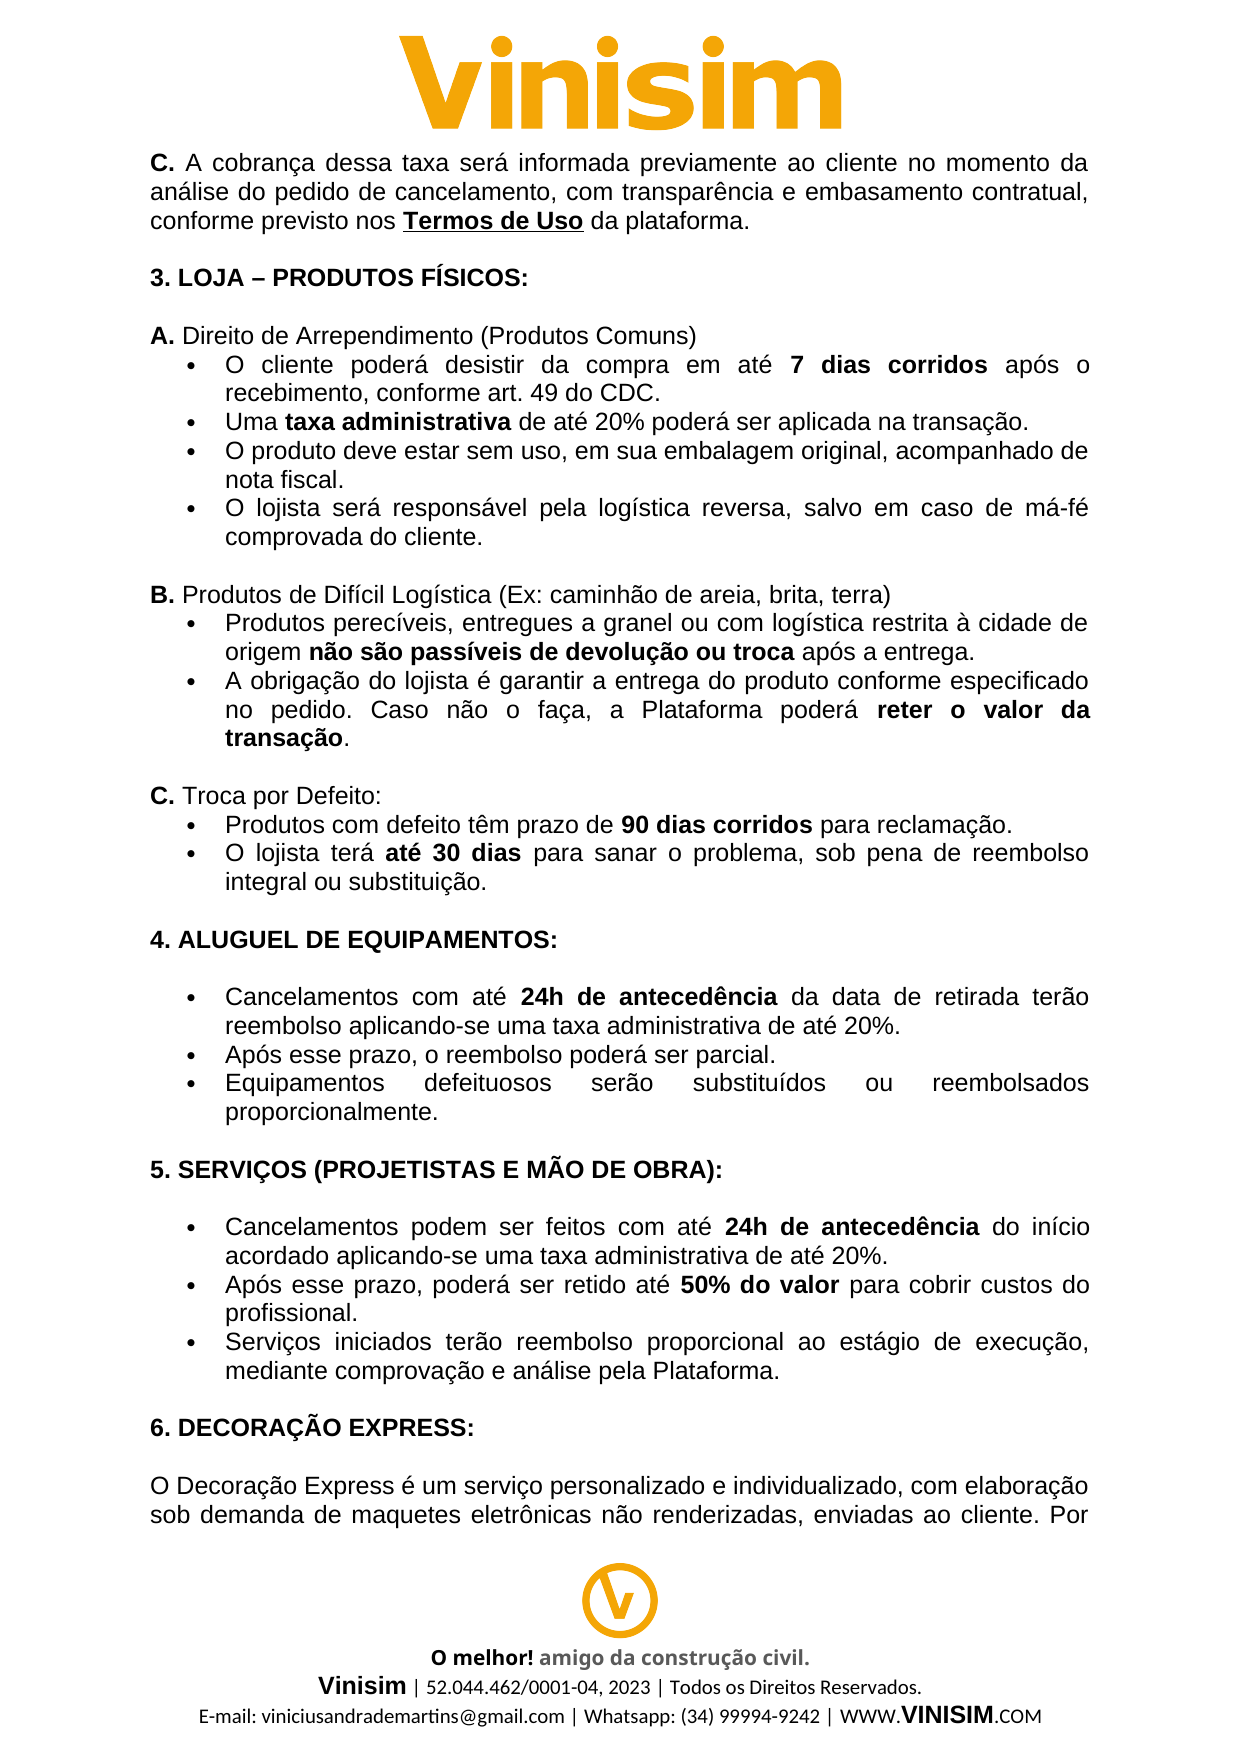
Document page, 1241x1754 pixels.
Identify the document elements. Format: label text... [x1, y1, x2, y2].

list Produtos perecíveis, entregues a granel ou com logística restrita à cidade de origem não são passíveis de devolução ou troca após a entrega. [187, 608, 1090, 666]
list O lojista terá até 30 dias para sanar o problema, sob pena de reembolso integral ou substituição. [187, 838, 1090, 896]
list A obrigação do lojista é garantir a entrega do produto conforme especificado no pedido. Caso não o faça, a Plataforma poderá reter o valor da transação. [187, 666, 1090, 752]
list O lojista será responsável pela logística reversa, salvo em caso de má-fé comprovada do cliente. [187, 493, 1090, 551]
text 4. ALUGUEL DE EQUIPAMENTOS: [150, 925, 1090, 953]
list Equipamentos defeituosos serão substituídos ou reembolsados proporcionalmente. [187, 1068, 1090, 1126]
list Cancelamentos podem ser feitos com até 24h de antecedência do início acordado aplicando-se uma taxa administrativa de até 20%. [187, 1212, 1090, 1270]
list Uma taxa administrativa de até 20% poderá ser aplicada na transação. [187, 407, 1090, 436]
list Produtos com defeito têm prazo de 90 dias corridos para reclamação. [187, 810, 1090, 838]
text C. A cobrança dessa taxa será informada previamente ao cliente no momento da análise do pedido de cancelamento, com transparência e embasamento contratual, conforme previsto nos Termos de Uso da plataforma. [150, 148, 1090, 235]
text A. Direito de Arrependimento (Produtos Comuns) [150, 321, 1090, 350]
text 3. LOJA – PRODUTOS FÍSICOS: [150, 263, 1090, 292]
text 5. SERVIÇOS (PROJETISTAS E MÃO DE OBRA): [150, 1155, 1090, 1183]
picture [501, 1557, 739, 1643]
text C. Troca por Defeito: [150, 781, 1090, 810]
list Cancelamentos com até 24h de antecedência da data de retirada terão reembolso aplicando-se uma taxa administrativa de até 20%. [187, 982, 1090, 1040]
text B. Produtos de Difícil Logística (Ex: caminhão de areia, brita, terra) [150, 580, 1090, 608]
list O cliente poderá desistir da compra em até 7 dias corridos após o recebimento, conforme art. 49 do CDC. [187, 350, 1090, 407]
list O produto deve estar sem uso, em sua embalagem original, acompanhado de nota fiscal. [187, 436, 1090, 493]
list Após esse prazo, poderá ser retido até 50% do valor para cobrir custos do profissional. [187, 1270, 1090, 1327]
picture [261, 0, 979, 135]
text 6. DECORAÇÃO EXPRESS: [150, 1413, 1090, 1442]
list Após esse prazo, o reembolso poderá ser parcial. [187, 1040, 1090, 1068]
list Serviços iniciados terão reembolso proporcional ao estágio de execução, mediante comprovação e análise pela Plataforma. [187, 1327, 1090, 1385]
